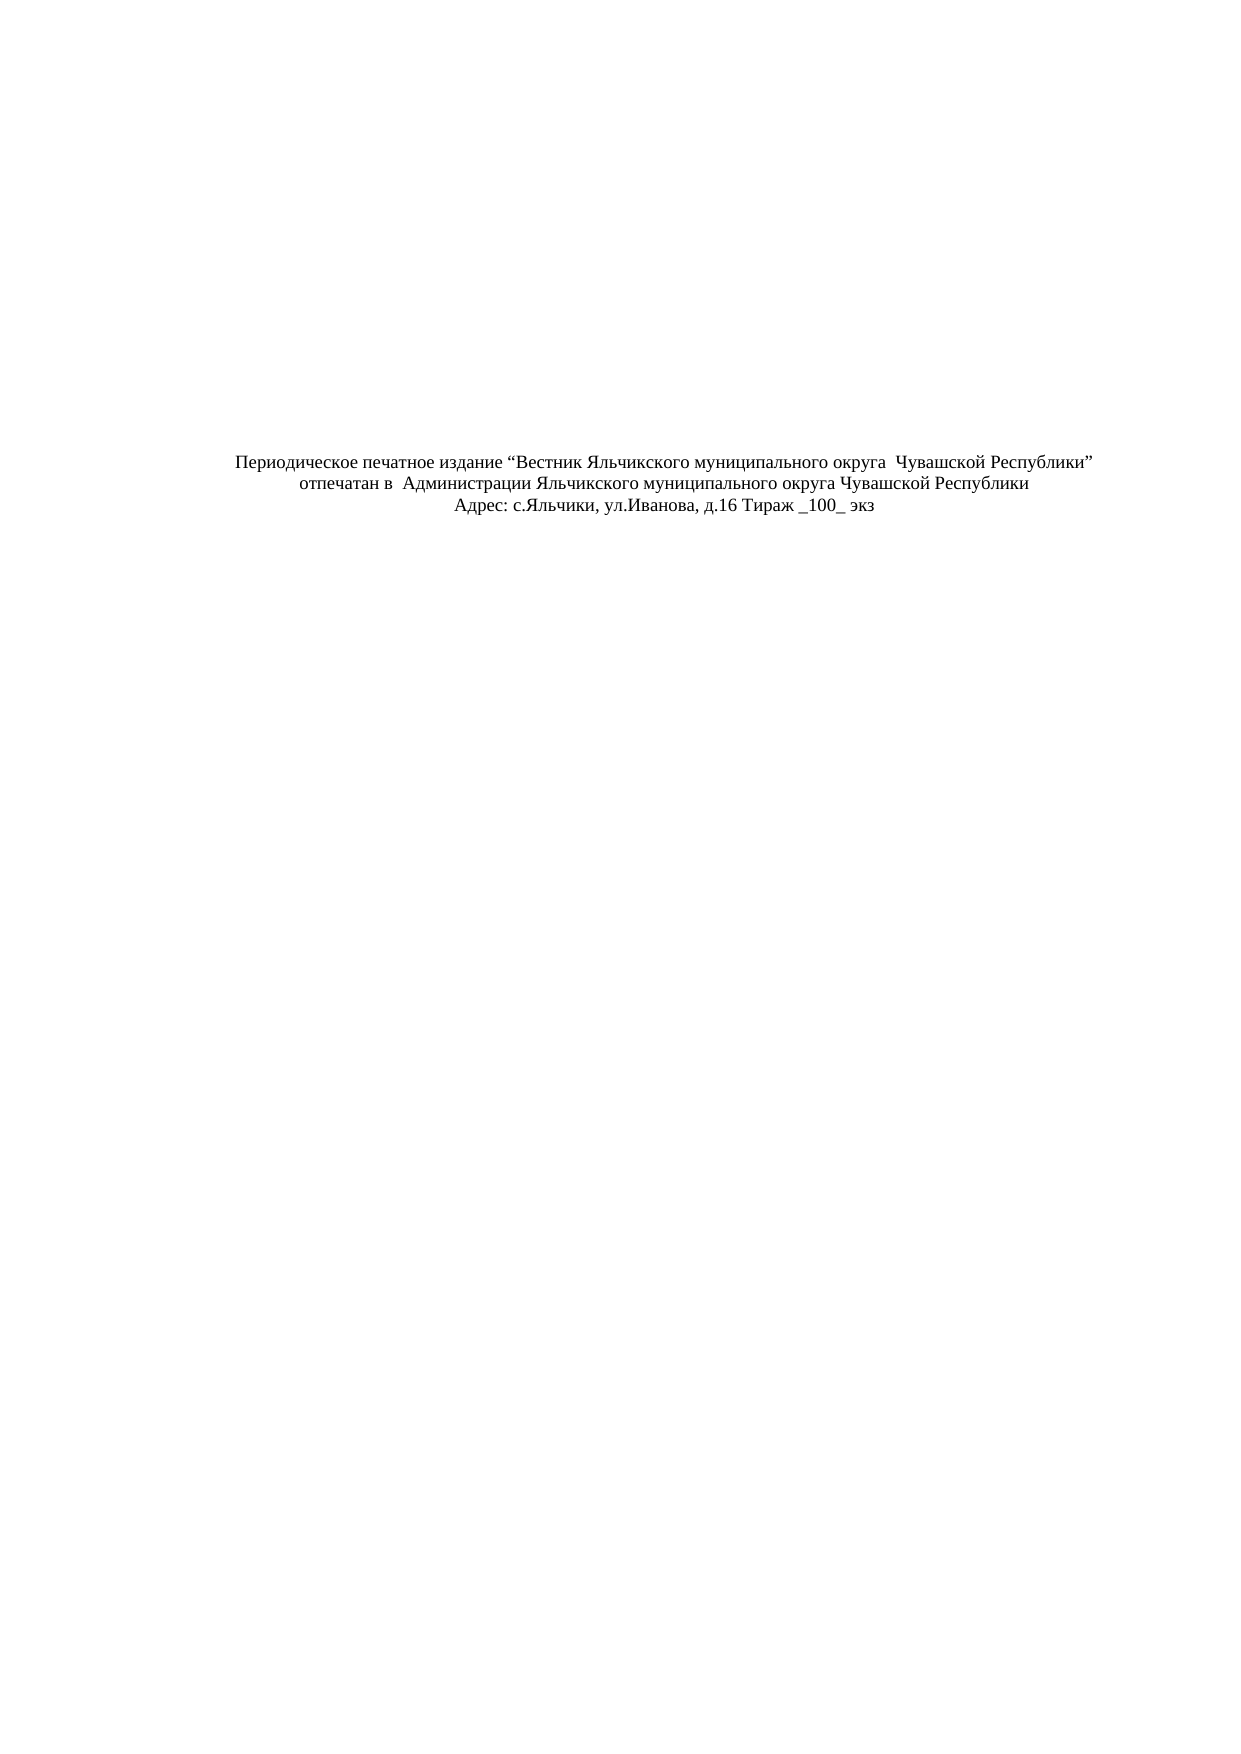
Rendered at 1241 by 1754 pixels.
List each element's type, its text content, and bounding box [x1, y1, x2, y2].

text Адрес: с.Яльчики, ул.Иванова, д.16 Тираж _100_ экз [177, 494, 1152, 515]
text Периодическое печатное издание “Вестник Яльчикского муниципального округа Чувашской Республики” [177, 451, 1152, 472]
text отпечатан в Администрации Яльчикского муниципального округа Чувашской Республики [177, 472, 1152, 494]
